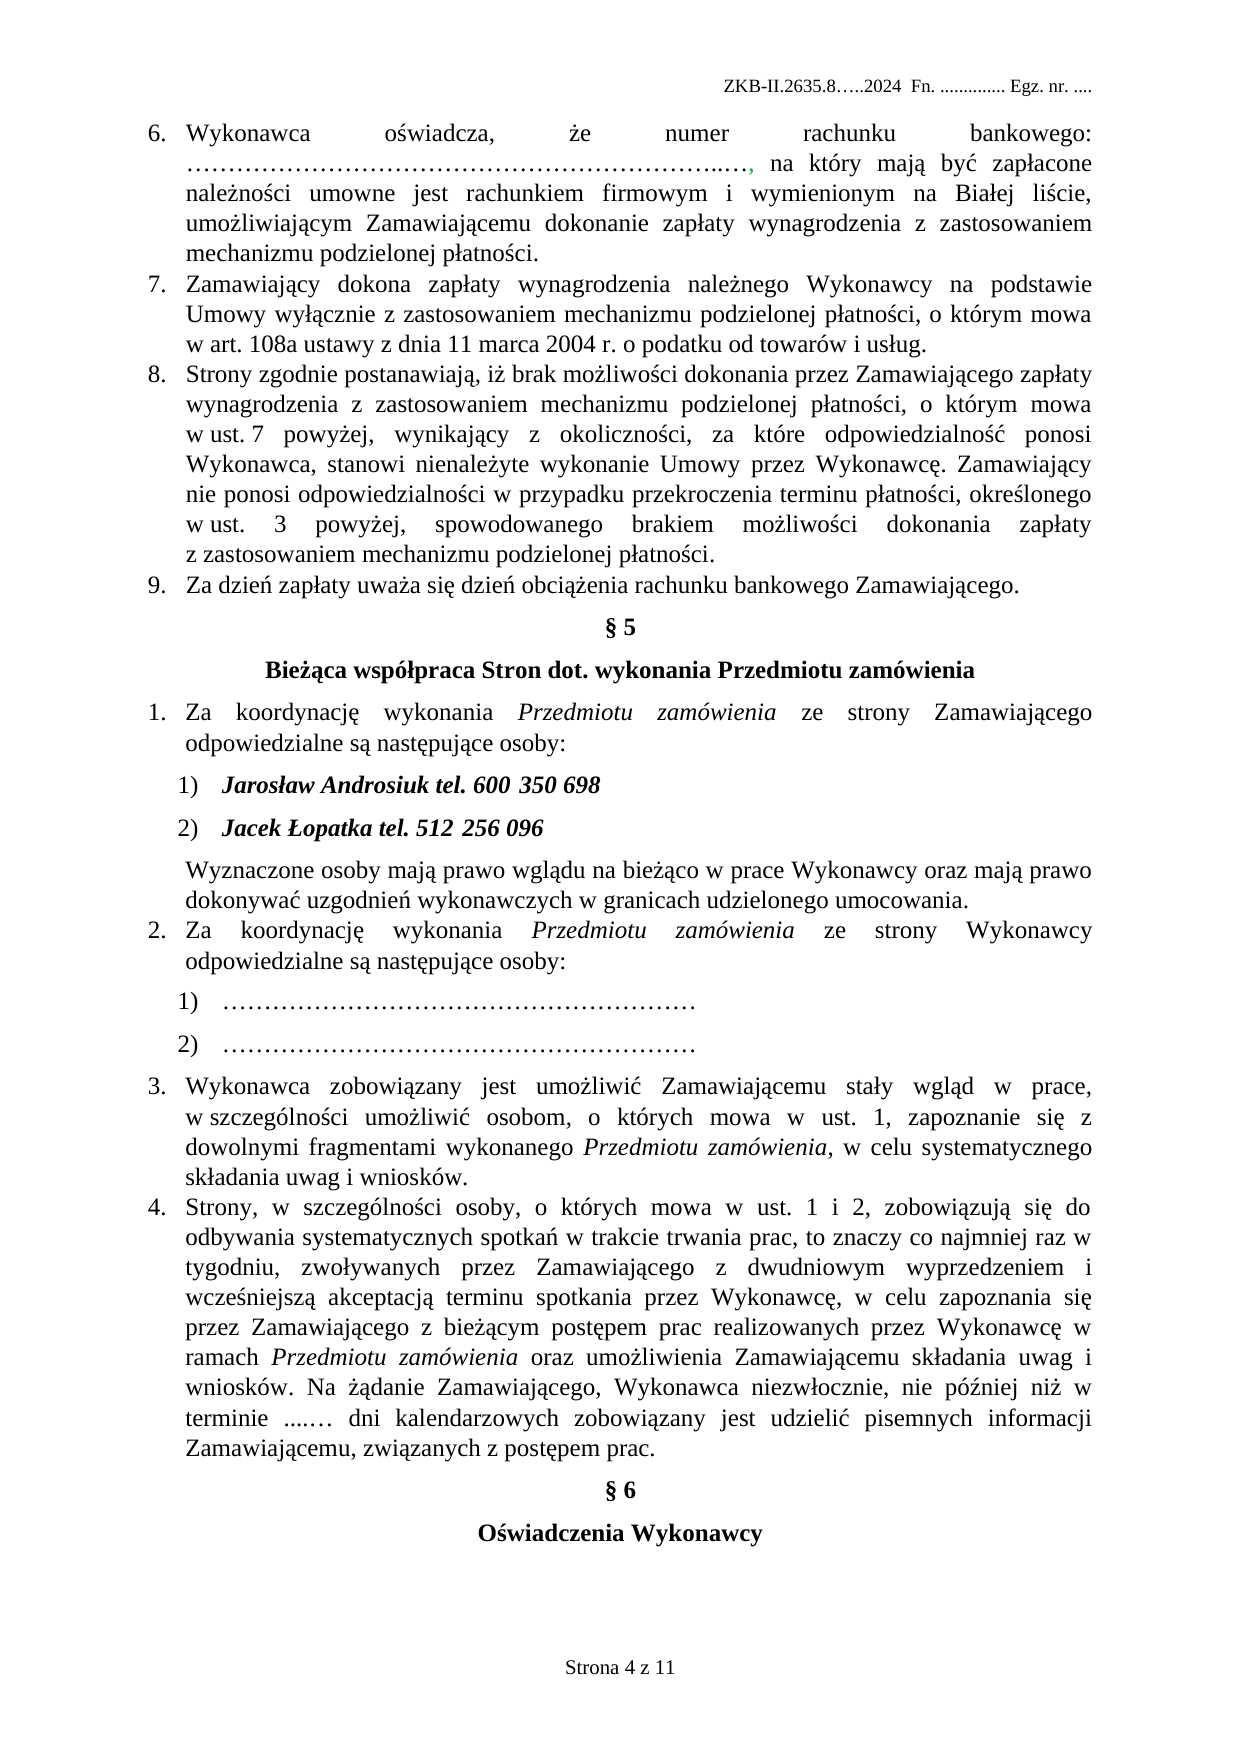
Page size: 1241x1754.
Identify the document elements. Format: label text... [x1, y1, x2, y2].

list Jarosław Androsiuk tel. 600 350 698 [177, 770, 1092, 799]
list ………………………………………………… [177, 1029, 1092, 1058]
list Za dzień zapłaty uważa się dzień obciążenia rachunku bankowego Zamawiającego. [148, 570, 1092, 598]
text § 6 [148, 1475, 1092, 1504]
list Strony zgodnie postanawiają, iż brak możliwości dokonania przez Zamawiającego zapłaty wynagrodzenia z zastosowaniem mechanizmu podzielonej płatności, o którym mowa w ust. 7 powyżej, wynikający z okoliczności, za które odpowiedzialność ponosi Wykonawca, stanowi nienależyte wykonanie Umowy przez Wykonawcę. Zamawiający nie ponosi odpowiedzialności w przypadku przekroczenia terminu płatności, określonego w ust. 3 powyżej, spowodowanego brakiem możliwości dokonania zapłaty z zastosowaniem mechanizmu podzielonej płatności. [148, 359, 1092, 568]
text Bieżąca współpraca Stron dot. wykonania Przedmiotu zamówienia [148, 655, 1092, 684]
text Wyznaczone osoby mają prawo wglądu na bieżąco w prace Wykonawcy oraz mają prawo dokonywać uzgodnień wykonawczych w granicach udzielonego umocowania. [185, 855, 1092, 914]
list Zamawiający dokona zapłaty wynagrodzenia należnego Wykonawcy na podstawie Umowy wyłącznie z zastosowaniem mechanizmu podzielonej płatności, o którym mowa w art. 108a ustawy z dnia 11 marca 2004 r. o podatku od towarów i usług. [148, 269, 1092, 358]
list Za koordynację wykonania Przedmiotu zamówienia ze strony Zamawiającego odpowiedzialne są następujące osoby: [148, 697, 1092, 756]
list Strony, w szczególności osoby, o których mowa w ust. 1 i 2, zobowiązują się do odbywania systematycznych spotkań w trakcie trwania prac, to znaczy co najmniej raz w tygodniu, zwoływanych przez Zamawiającego z dwudniowym wyprzedzeniem i wcześniejszą akceptacją terminu spotkania przez Wykonawcę, w celu zapoznania się przez Zamawiającego z bieżącym postępem prac realizowanych przez Wykonawcę w ramach Przedmiotu zamówienia oraz umożliwienia Zamawiającemu składania uwag i wniosków. Na żądanie Zamawiającego, Wykonawca niezwłocznie, nie później niż w terminie ....… dni kalendarzowych zobowiązany jest udzielić pisemnych informacji Zamawiającemu, związanych z postępem prac. [148, 1192, 1092, 1461]
text § 5 [148, 612, 1092, 641]
list ………………………………………………… [177, 986, 1092, 1015]
list Wykonawca zobowiązany jest umożliwić Zamawiającemu stały wgląd w prace, w szczególności umożliwić osobom, o których mowa w ust. 1, zapoznanie się z dowolnymi fragmentami wykonanego Przedmiotu zamówienia, w celu systematycznego składania uwag i wniosków. [148, 1071, 1092, 1191]
text Oświadczenia Wykonawcy [148, 1518, 1092, 1547]
list Jacek Łopatka tel. 512 256 096 [177, 813, 1092, 842]
list Za koordynację wykonania Przedmiotu zamówienia ze strony Wykonawcy odpowiedzialne są następujące osoby: [148, 916, 1092, 974]
list Wykonawca oświadcza, że numer rachunku bankowego: ………………………………………………………..…, na który mają być zapłacone należności umowne jest rachunkiem firmowym i wymienionym na Białej liście, umożliwiającym Zamawiającemu dokonanie zapłaty wynagrodzenia z zastosowaniem mechanizmu podzielonej płatności. [148, 118, 1092, 267]
